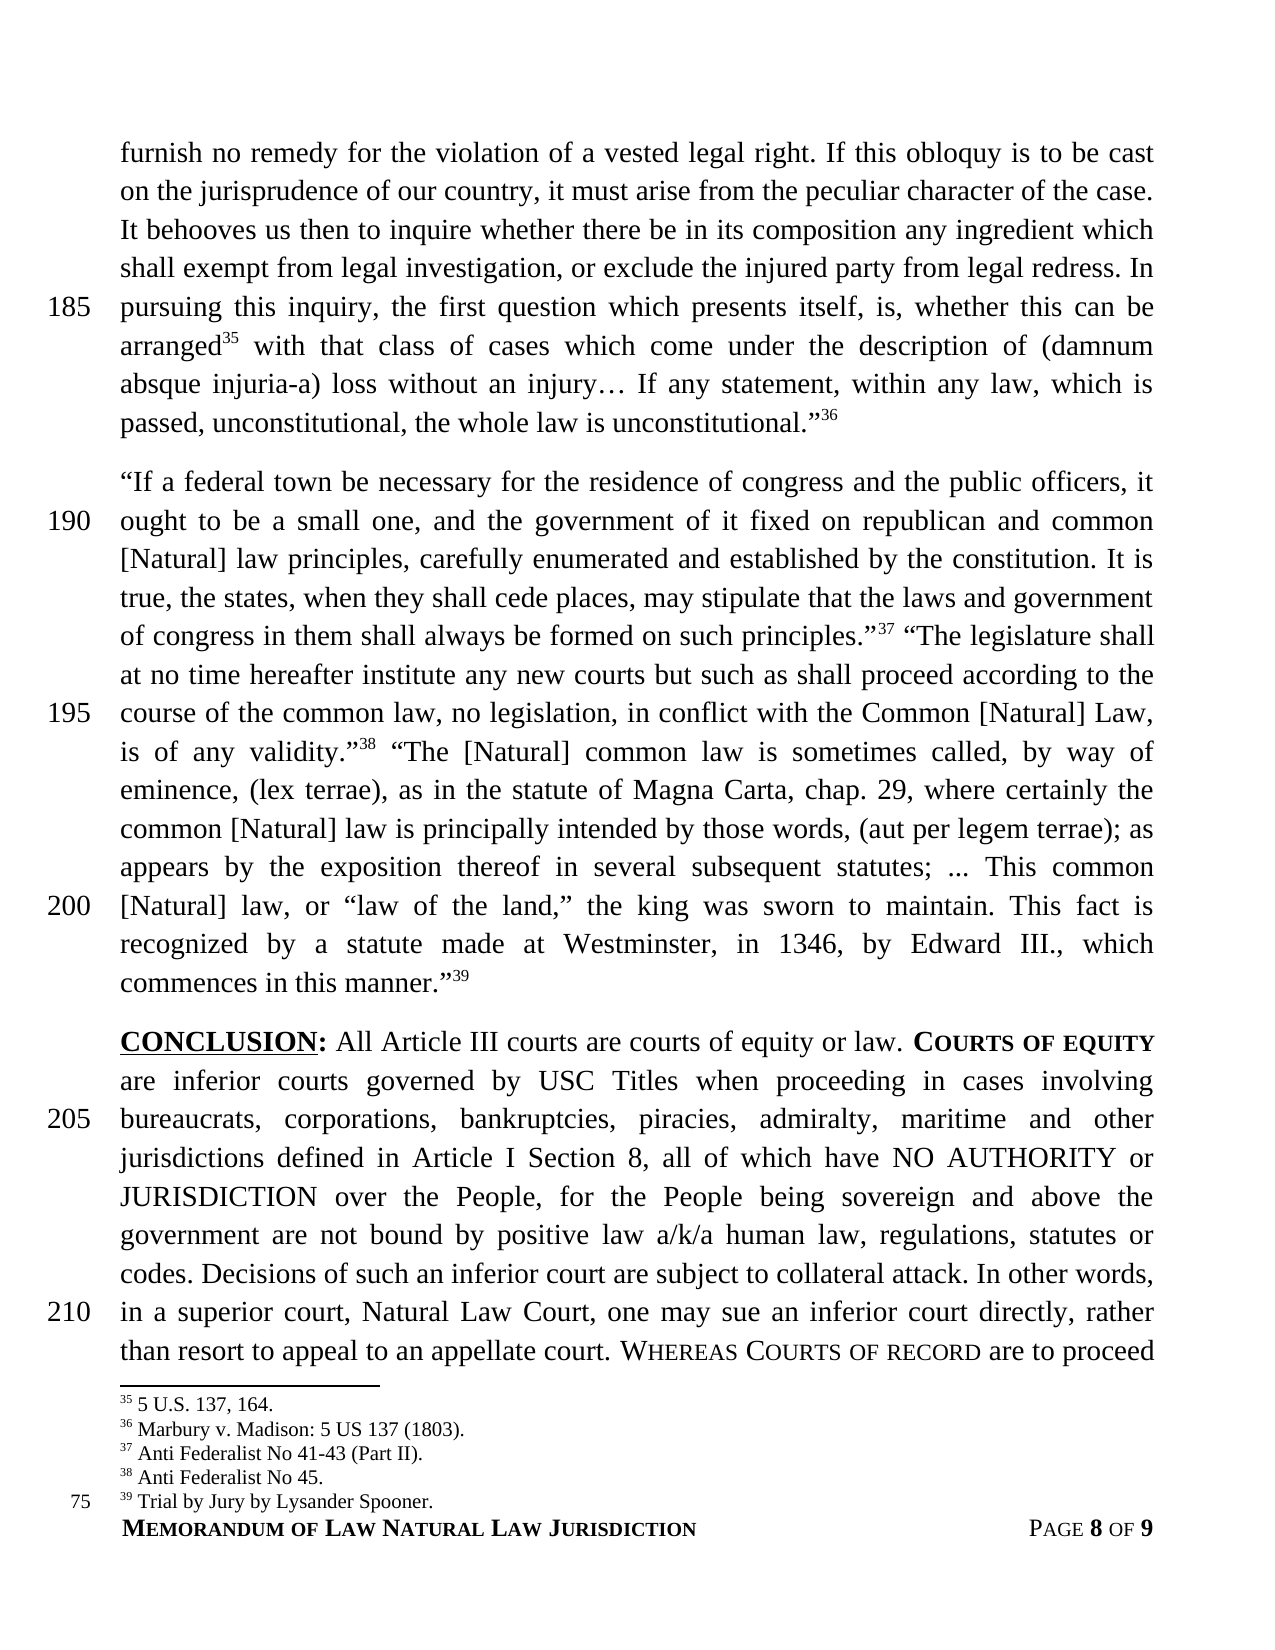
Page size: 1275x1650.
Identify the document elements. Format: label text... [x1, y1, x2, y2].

text “If a federal town be necessary for the residence of congress and the public officers, it ought to be a small one, and the government of it fixed on republican and common [Natural] law principles, carefully enumerated and established by the constitution. It is true, the states, when they shall cede places, may stipulate that the laws and government of congress in them shall always be formed on such principles.” “The legislature shall at no time hereafter institute any new courts but such as shall proceed according to the course of the common law, no legislation, in conflict with the Common [Natural] Law, is of any validity.” “The [Natural] common law is sometimes called, by way of eminence, (lex terrae), as in the statute of Magna Carta, chap. 29, where certainly the common [Natural] law is principally intended by those words, (aut per legem terrae); as appears by the exposition thereof in several subsequent statutes; ... This common [Natural] law, or “law of the land,” the king was sworn to maintain. This fact is recognized by a statute made at Westminster, in 1346, by Edward III., which commences in this manner.” [120, 464, 1155, 999]
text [120, 135, 1155, 438]
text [120, 1024, 1155, 1366]
